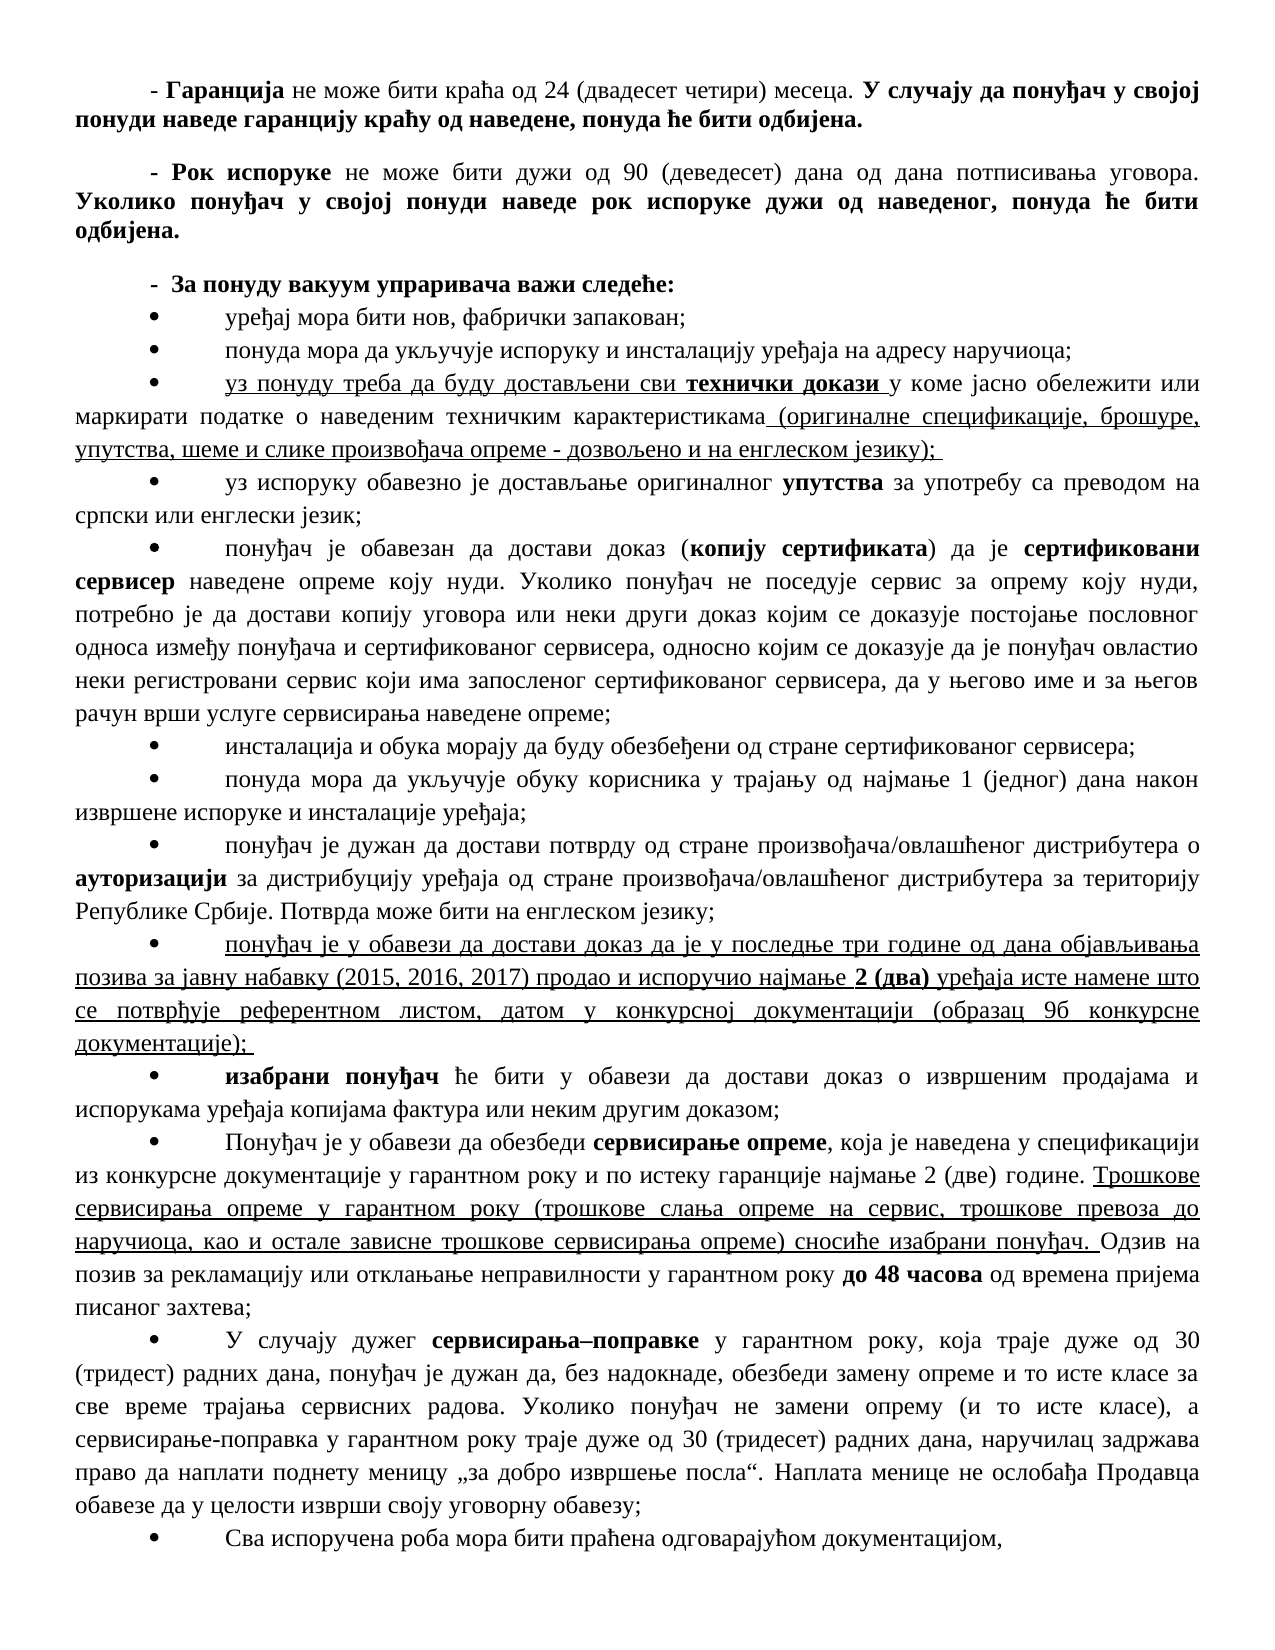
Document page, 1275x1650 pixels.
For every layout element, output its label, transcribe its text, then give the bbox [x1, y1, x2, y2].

list понуђач је у обавези да достави доказ да је у последње три године од дана објављивања позива за јавну набавку (2015, 2016, 2017) продао и испоручио најмање 2 (два) уређаја исте намене што се потврђује референтном листом, датом у конкурсној документацији (образац 9б конкурсне документације); [75, 988, 1200, 1020]
list понуђач је обавезан да достави доказ (копију сертификата) да је сертификовани сервисер наведене опреме коју нуди. Уколико понуђач не поседује сервис за опрему коју нуди, потребно је да достави копију уговора или неки други доказ којим се доказује постојање пословног односа између понуђача и сертификованог сервисера, односно којим се доказује да је понуђач овластио неки регистровани сервис који има запосленог сертификованог сервисера, да у његово име и за његов рачун врши услуге сервисирања наведене опреме; [75, 533, 1200, 727]
list понуђач је у обавези да достави доказ да је у последње три године од дана објављивања позива за јавну набавку (2015, 2016, 2017) продао и испоручио најмање 2 (два) уређаја исте намене што се потврђује референтном листом, датом у конкурсној документацији (образац 9б конкурсне документације); [75, 929, 1200, 987]
text - За понуду вакуум упраривача важи следеће: [75, 269, 1200, 297]
list инсталација и обука морају да буду обезбеђени од стране сертификованог сервисера; [75, 731, 1200, 760]
list уз испоруку обавезно је достављање оригиналног упутства за употребу са преводом на српски или енглески језик; [75, 467, 1200, 529]
list уређај мора бити нов, фабрички запакован; [75, 302, 1200, 331]
list понуђач је у обавези да достави доказ да је у последње три године од дана објављивања позива за јавну набавку (2015, 2016, 2017) продао и испоручио најмање 2 (два) уређаја исте намене што се потврђује референтном листом, датом у конкурсној документацији (образац 9б конкурсне документације); [75, 1022, 1200, 1057]
list изабрани понуђач ће бити у обавези да достави доказ о извршеним продајама и испорукама уређаја копијама фактура или неким другим доказом; [75, 1061, 1200, 1123]
list понуда мора да укључује испоруку и инсталацију уређаја на адресу наручиоца; [75, 335, 1200, 363]
text - Гаранција не може бити краћа од 24 (двадесет четири) месеца. У случају да понуђач у својој понуди наведе гаранцију краћу од наведене, понуда ће бити одбијена. [75, 75, 1200, 132]
text - Рок испоруке не може бити дужи од 90 (деведесет) дана од дана потписивања уговора. Уколико понуђач у својој понуди наведе рок испоруке дужи од наведеног, понуда ће бити одбијена. [75, 157, 1200, 244]
list У случају дужег сервисирања–поправке у гарантном року, која траје дуже од 30 (тридест) радних дана, понуђач је дужан да, без нaдокнаде, обезбеди замену опреме и то исте класе за све време трајања сервисних радова. Уколико понуђач не замени опрему (и то исте класе), а сервисирање-поправка у гарантном року траје дуже од 30 (тридесет) радних дана, наручилац задржава право да наплати поднету меницу „за добро извршење посла“. Наплата менице не ослобађа Продавца обавезе да у целости изврши своју уговорну обавезу; [75, 1325, 1200, 1519]
list понуда мора да укључује обуку корисника у трајању од најмање 1 (једног) дана након извршене испоруке и инсталације уређаја; [75, 764, 1200, 826]
list Понуђач је у обавези да обезбеди сервисирање опреме, која је наведена у спецификацији из конкурсне документације у гарантном року и по истеку гаранције најмање 2 (две) године. Трошкове сервисирања опреме у гарантном року (трошкове слања опреме на сервис, трошкове превоза до наручиоца, као и остале зависне трошкове сервисирања опреме) сносиће изабрани понуђач. Одзив на позив за рекламацију или отклањање неправилности у гарантном року до 48 часова од времена пријема писаног захтева; [75, 1220, 1200, 1321]
list уз понуду треба да буду достављени сви технички докази у коме јасно обележити или маркирати податке о наведеним техничким карактеристикама (оригиналне спецификације, брошуре, упутства, шеме и слике произвођача опреме - дозвољено и на енглеском језику); [75, 368, 1200, 463]
list понуђач је дужан да достави потврду од стране произвођача/овлашћеног дистрибутера о ауторизацији за дистрибуцију уређаја од стране произвођача/овлашћеног дистрибутера за територију Републике Србије. Потврда може бити на енглеском језику; [75, 830, 1200, 925]
list Сва испоручена роба мора бити праћена одговарајућом документацијом, [75, 1523, 1200, 1552]
list Понуђач је у обавези да обезбеди сервисирање опреме, која је наведена у спецификацији из конкурсне документације у гарантном року и по истеку гаранције најмање 2 (две) године. Трошкове сервисирања опреме у гарантном року (трошкове слања опреме на сервис, трошкове превоза до наручиоца, као и остале зависне трошкове сервисирања опреме) сносиће изабрани понуђач. Одзив на позив за рекламацију или отклањање неправилности у гарантном року до 48 часова од времена пријема писаног захтева; [75, 1127, 1200, 1218]
